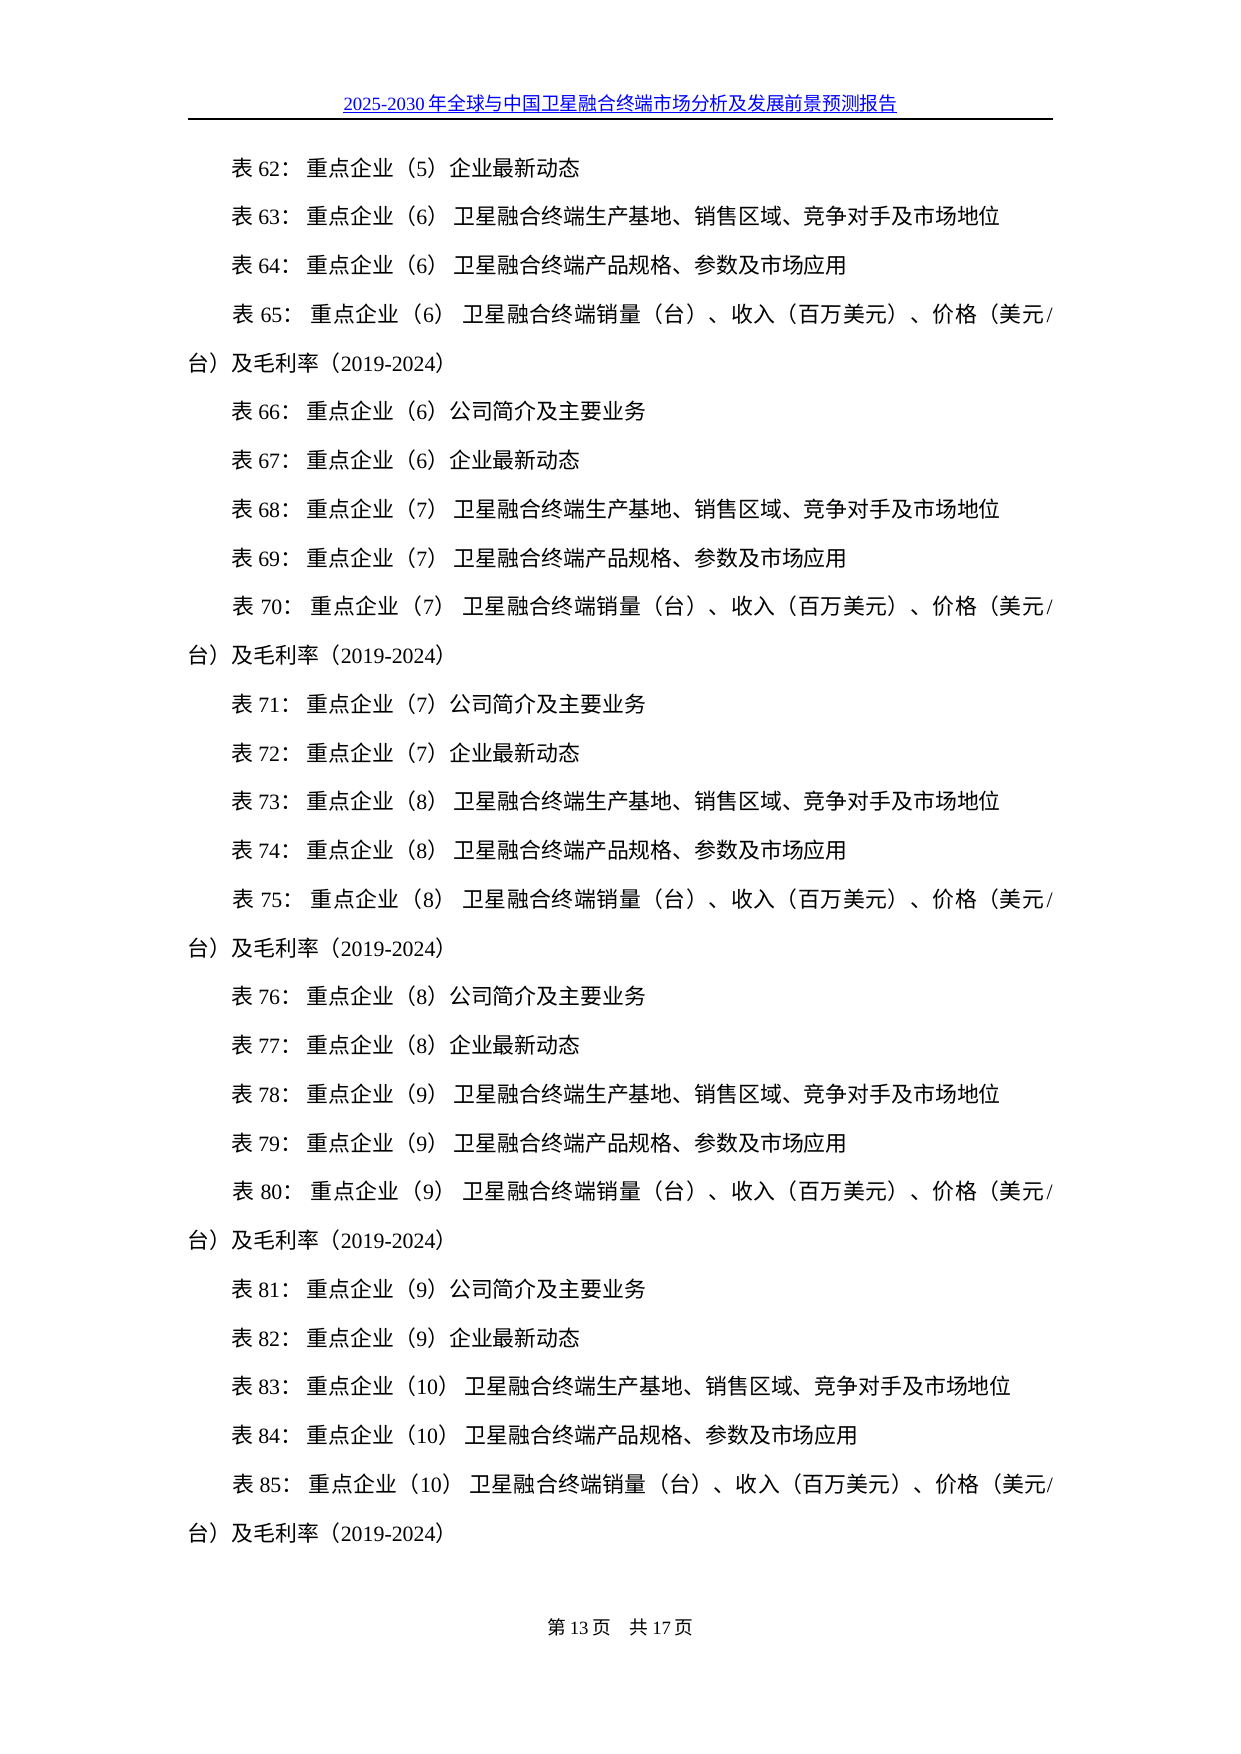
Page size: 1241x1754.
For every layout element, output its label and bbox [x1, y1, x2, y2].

text [187, 150, 1053, 1548]
